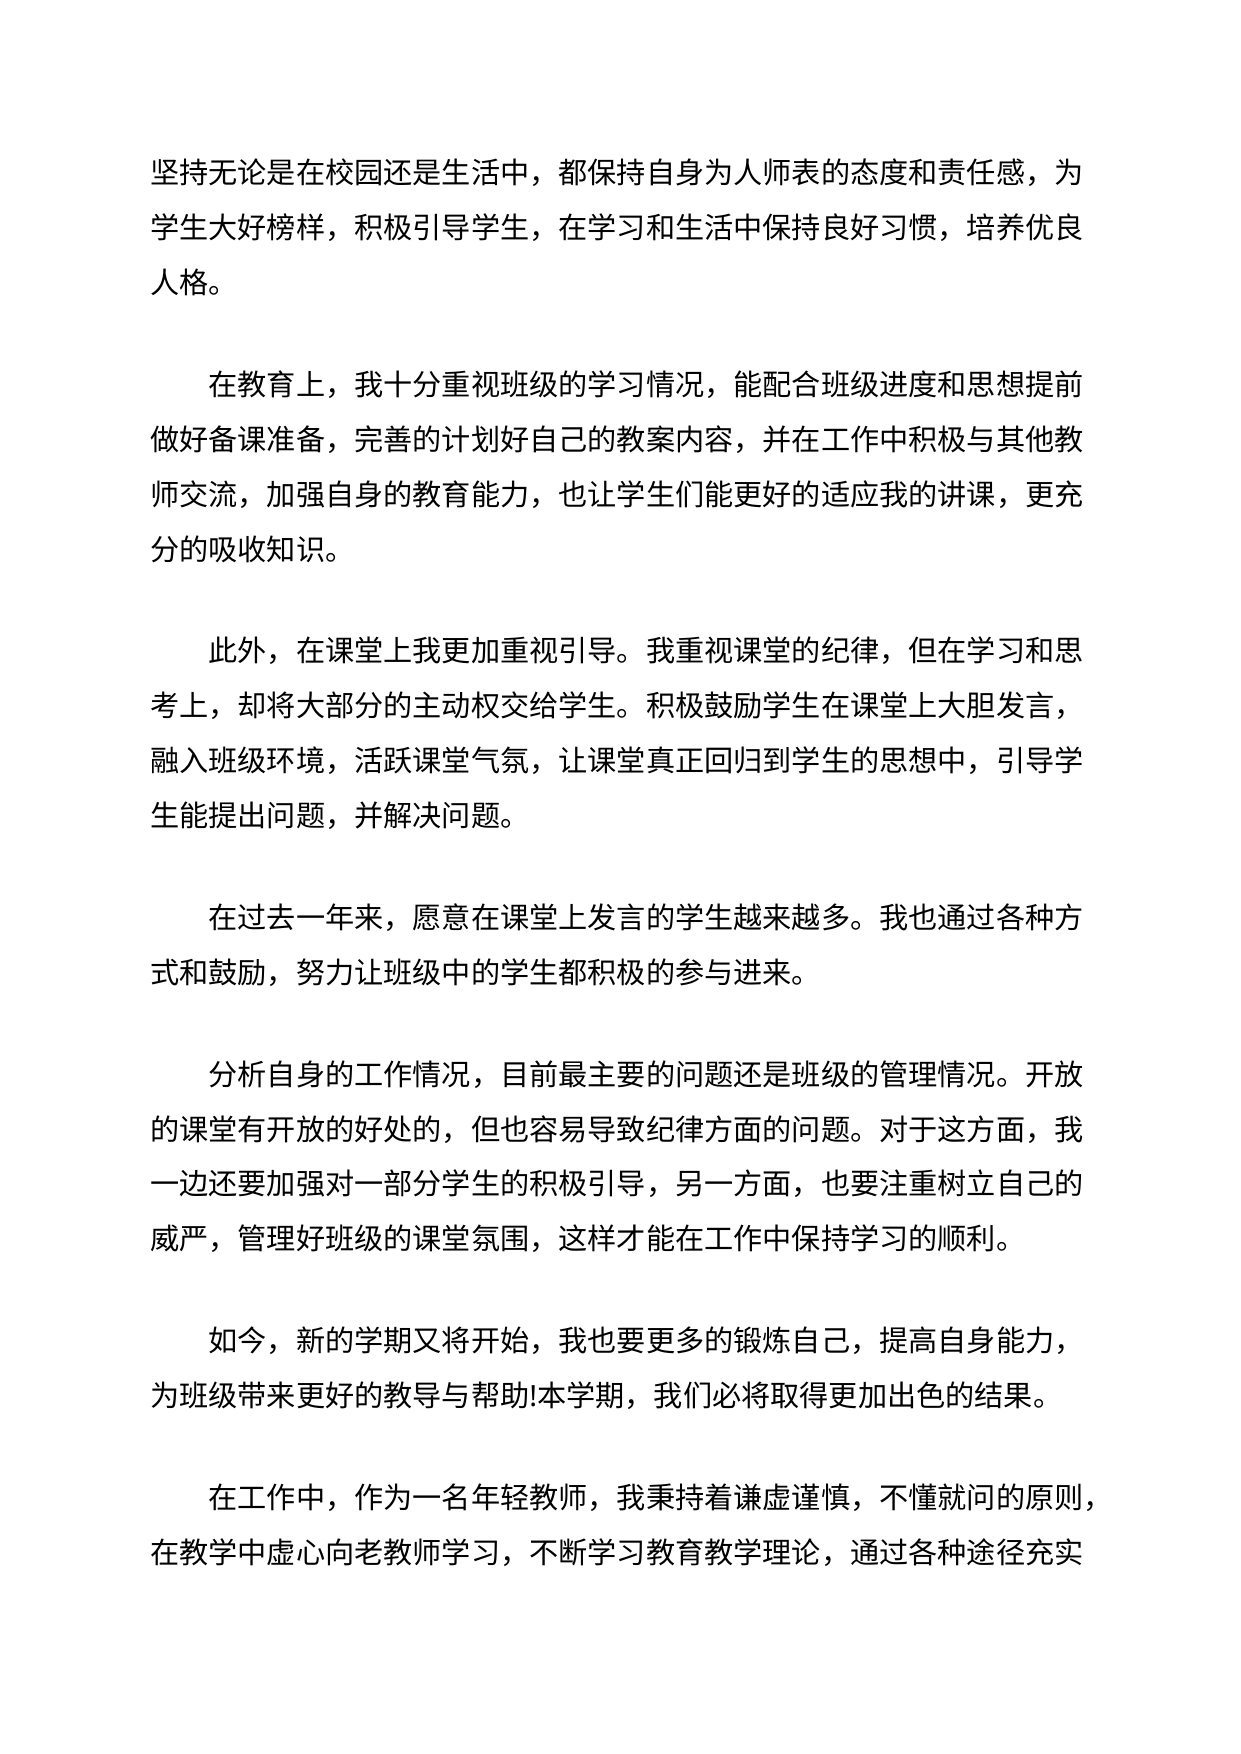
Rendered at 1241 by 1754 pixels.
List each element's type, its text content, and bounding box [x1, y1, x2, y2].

text 在教育上，我十分重视班级的学习情况，能配合班级进度和思想提前做好备课准备，完善的计划好自己的教案内容，并在工作中积极与其他教师交流，加强自身的教育能力，也让学生们能更好的适应我的讲课，更充分的吸收知识。 [150, 362, 1090, 568]
text 分析自身的工作情况，目前最主要的问题还是班级的管理情况。开放的课堂有开放的好处的，但也容易导致纪律方面的问题。对于这方面，我一边还要加强对一部分学生的积极引导，另一方面，也要注重树立自己的威严，管理好班级的课堂氛围，这样才能在工作中保持学习的顺利。 [150, 1051, 1090, 1258]
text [150, 150, 1090, 302]
text 如今，新的学期又将开始，我也要更多的锻炼自己，提高自身能力，为班级带来更好的教导与帮助!本学期，我们必将取得更加出色的结果。 [150, 1318, 1090, 1415]
text 此外，在课堂上我更加重视引导。我重视课堂的纪律，但在学习和思考上，却将大部分的主动权交给学生。积极鼓励学生在课堂上大胆发言，融入班级环境，活跃课堂气氛，让课堂真正回归到学生的思想中，引导学生能提出问题，并解决问题。 [150, 628, 1090, 835]
text 在过去一年来，愿意在课堂上发言的学生越来越多。我也通过各种方式和鼓励，努力让班级中的学生都积极的参与进来。 [150, 894, 1090, 992]
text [150, 1474, 1090, 1572]
